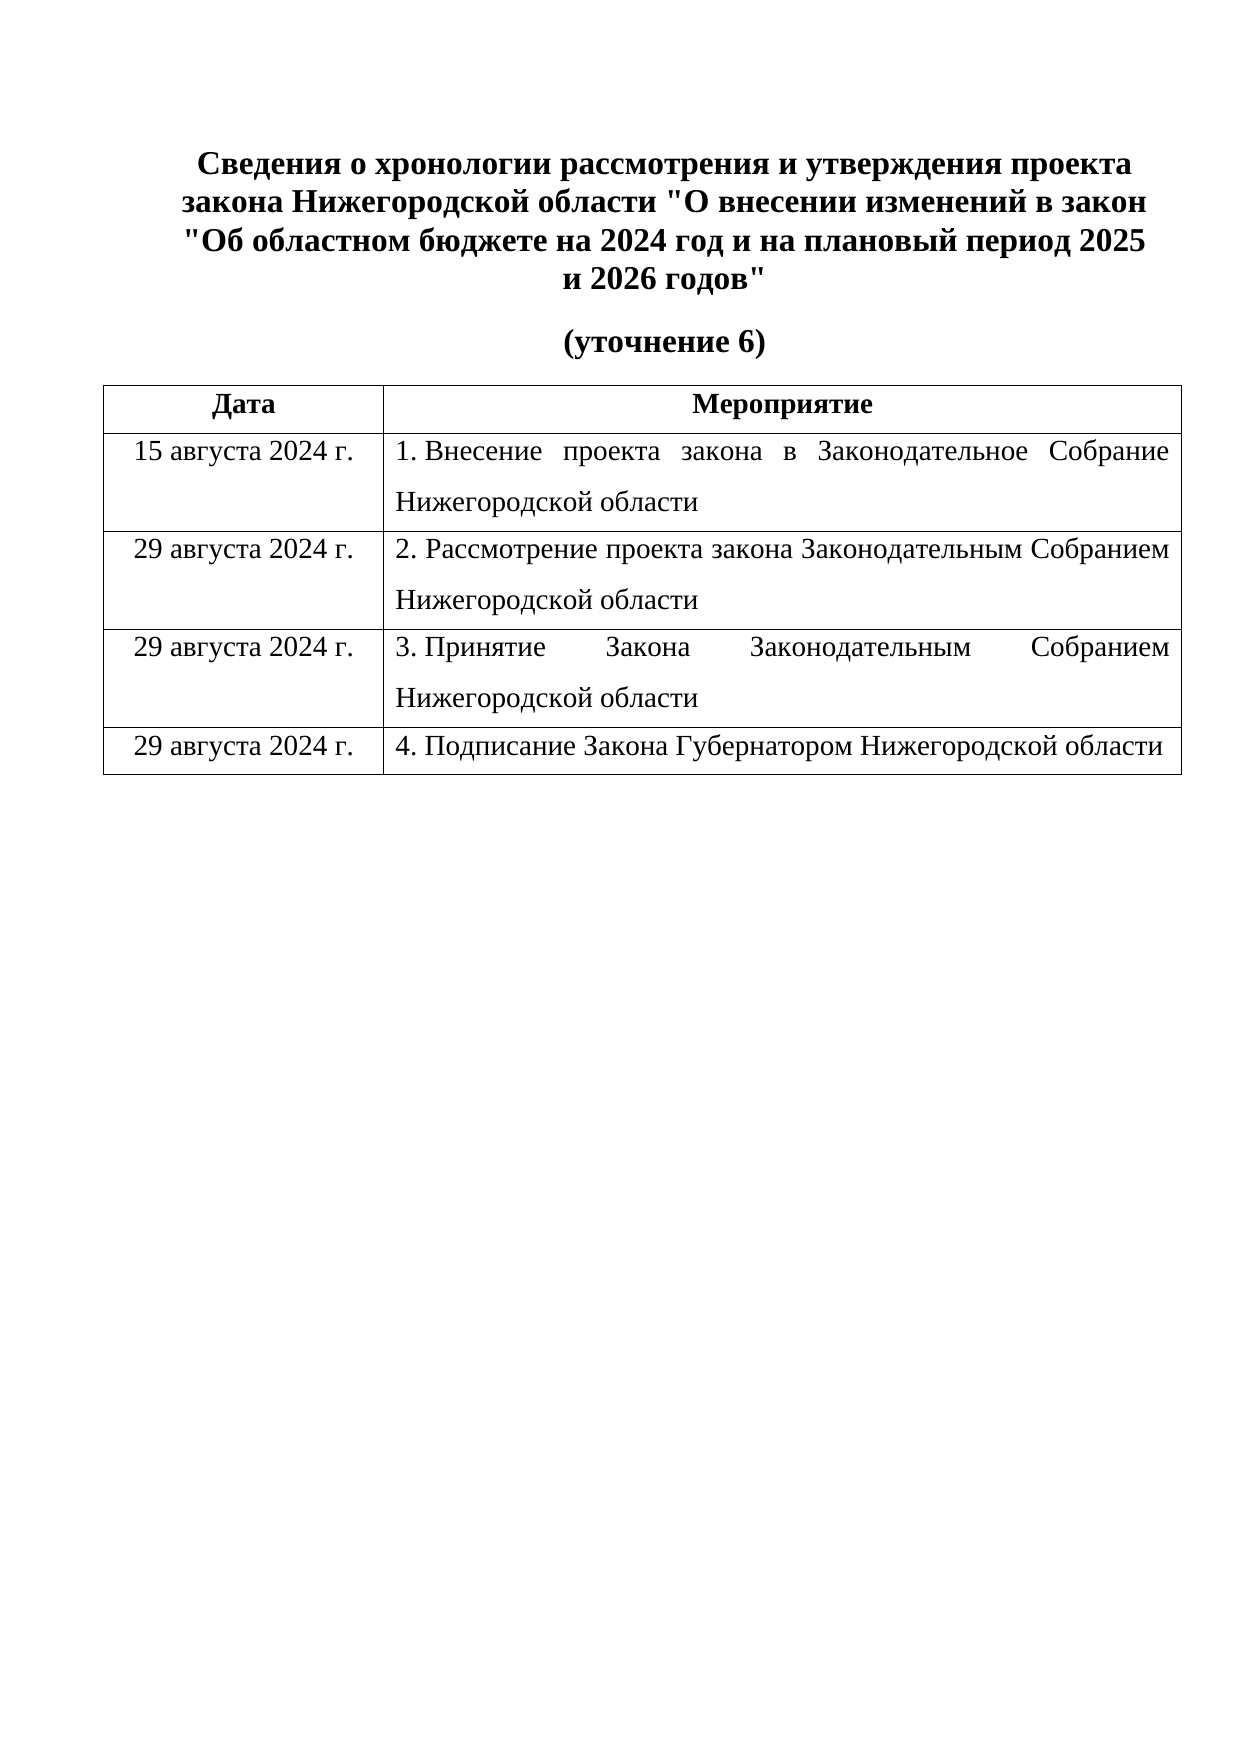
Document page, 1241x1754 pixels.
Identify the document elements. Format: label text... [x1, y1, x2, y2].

table_cell 3. Принятие Закона Законодательным Собранием Нижегородской области [384, 630, 1181, 727]
table_header Дата [104, 386, 383, 432]
table_header Мероприятие [384, 386, 1181, 432]
table_cell 4. Подписание Закона Губернатором Нижегородской области [384, 728, 1181, 774]
table_cell 15 августа 2024 г. [104, 434, 383, 531]
text Сведения о хронологии рассмотрения и утверждения проекта закона Нижегородской области "О внесении изменений в закон "Об областном бюджете на 2024 год и на плановый период 2025 и 2026 годов" [177, 143, 1152, 296]
table_cell 29 августа 2024 г. [104, 630, 383, 727]
text (уточнение 6) [177, 321, 1152, 360]
table_cell 2. Рассмотрение проекта закона Законодательным Собранием Нижегородской области [384, 532, 1181, 628]
table_cell 29 августа 2024 г. [104, 728, 383, 774]
table_cell 29 августа 2024 г. [104, 532, 383, 628]
table_cell 1. Внесение проекта закона в Законодательное Собрание Нижегородской области [384, 434, 1181, 531]
